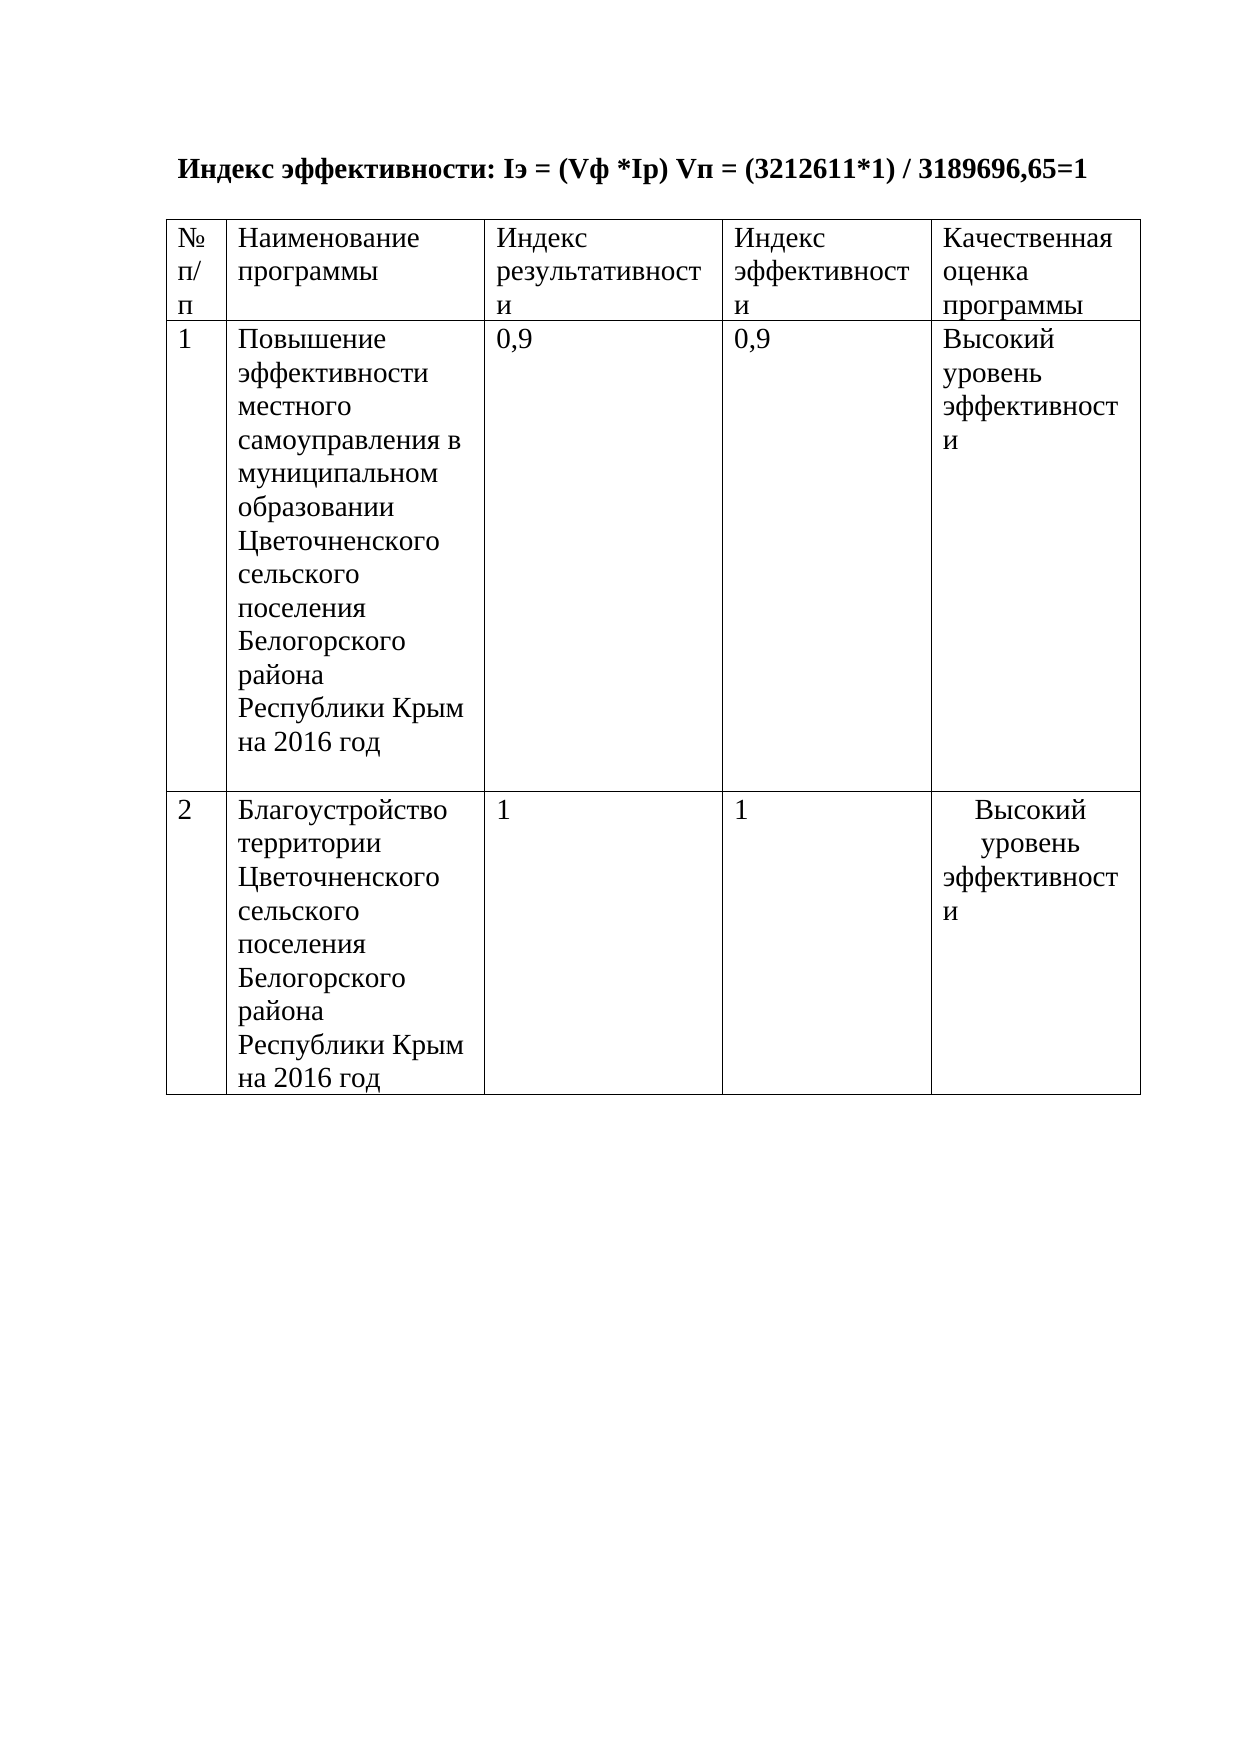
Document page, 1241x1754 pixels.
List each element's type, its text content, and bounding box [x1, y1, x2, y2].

table_cell 2 [167, 792, 226, 1094]
table_cell 1 [485, 792, 722, 1094]
table_header Качественная оценка программы [932, 220, 1140, 320]
table_header Индекс эффективности [723, 220, 931, 320]
table_cell 0,9 [723, 321, 931, 791]
table_cell 1 [723, 792, 931, 1094]
table_cell 0,9 [485, 321, 722, 791]
text Индекс эффективности: Iэ = (Vф *Iр) Vп = (3212611*1) / 3189696,65=1 [177, 152, 1152, 185]
table_cell Благоустройство территории Цветочненского сельского поселения Белогорского района Республики Крым на 2016 год [227, 792, 484, 1094]
table_header № п/п [167, 220, 226, 320]
table_cell 1 [167, 321, 226, 791]
table_header Наименование программы [227, 220, 484, 320]
table_cell Высокий уровень эффективности [932, 321, 1140, 791]
table_cell Высокий уровень эффективности [932, 792, 1140, 1094]
table_cell Повышение эффективности местного самоуправления в муниципальном образовании Цветочненского сельского поселения Белогорского района Республики Крым на 2016 год [227, 321, 484, 791]
table_header Индекс результативности [485, 220, 722, 320]
